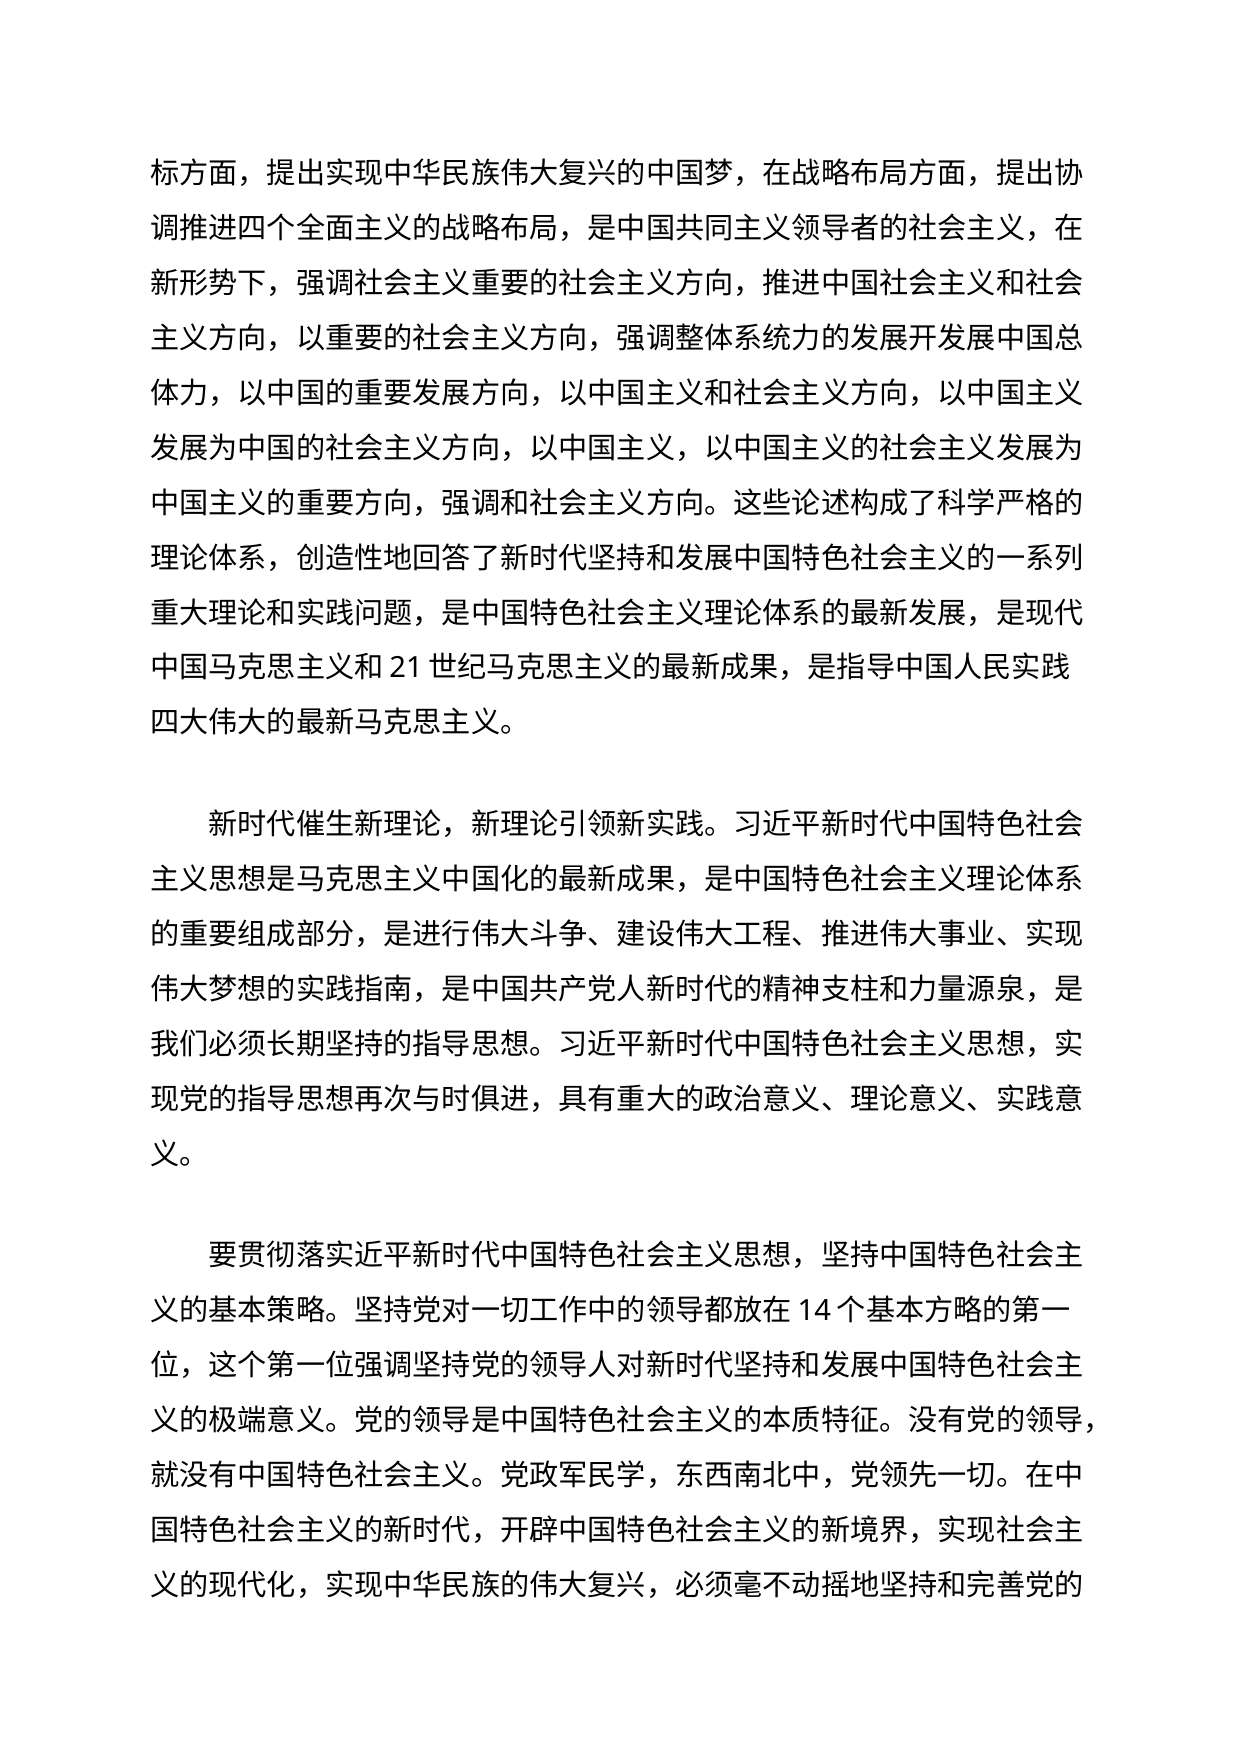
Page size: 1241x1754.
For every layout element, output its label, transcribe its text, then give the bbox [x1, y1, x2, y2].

text 新时代催生新理论，新理论引领新实践。习近平新时代中国特色社会主义思想是马克思主义中国化的最新成果，是中国特色社会主义理论体系的重要组成部分，是进行伟大斗争、建设伟大工程、推进伟大事业、实现伟大梦想的实践指南，是中国共产党人新时代的精神支柱和力量源泉，是我们必须长期坚持的指导思想。习近平新时代中国特色社会主义思想，实现党的指导思想再次与时俱进，具有重大的政治意义、理论意义、实践意义。 [150, 801, 1090, 1172]
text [150, 1232, 1090, 1604]
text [150, 150, 1090, 741]
